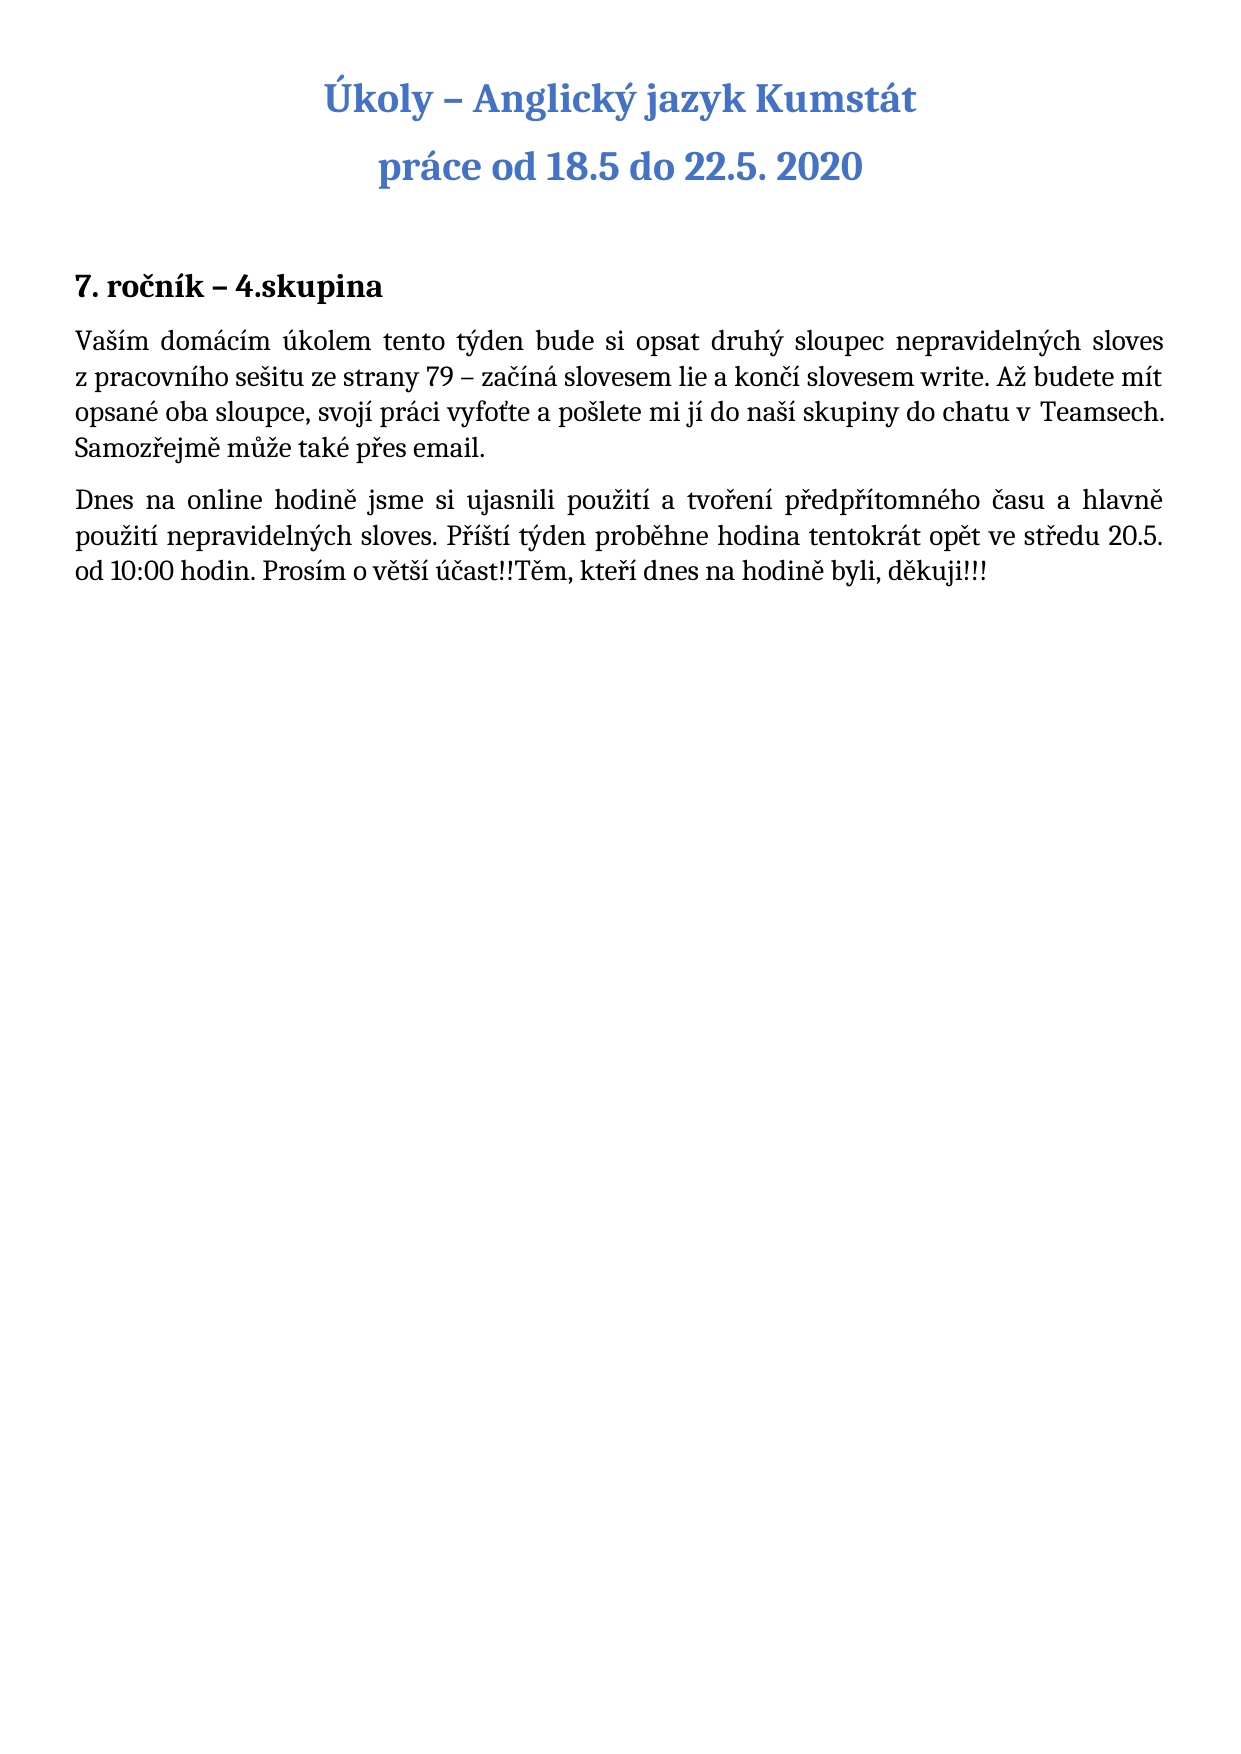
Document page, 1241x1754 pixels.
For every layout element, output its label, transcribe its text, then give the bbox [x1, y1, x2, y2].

text 7. ročník – 4.skupina [75, 267, 1165, 305]
text Vaším domácím úkolem tento týden bude si opsat druhý sloupec nepravidelných sloves z pracovního sešitu ze strany 79 – začíná slovesem lie a končí slovesem write. Až budete mít opsané oba sloupce, svojí práci vyfoťte a pošlete mi jí do naší skupiny do chatu v Teamsech. Samozřejmě může také přes email. [75, 324, 1165, 464]
text práce od 18.5 do 22.5. 2020 [75, 142, 1165, 190]
text Dnes na online hodině jsme si ujasnili použití a tvoření předpřítomného času a hlavně použití nepravidelných sloves. Příští týden proběhne hodina tentokrát opět ve středu 20.5. od 10:00 hodin. Prosím o větší účast!!Těm, kteří dnes na hodině byli, děkuji!!! [75, 483, 1165, 588]
text Úkoly – Anglický jazyk Kumstát [75, 75, 1165, 123]
